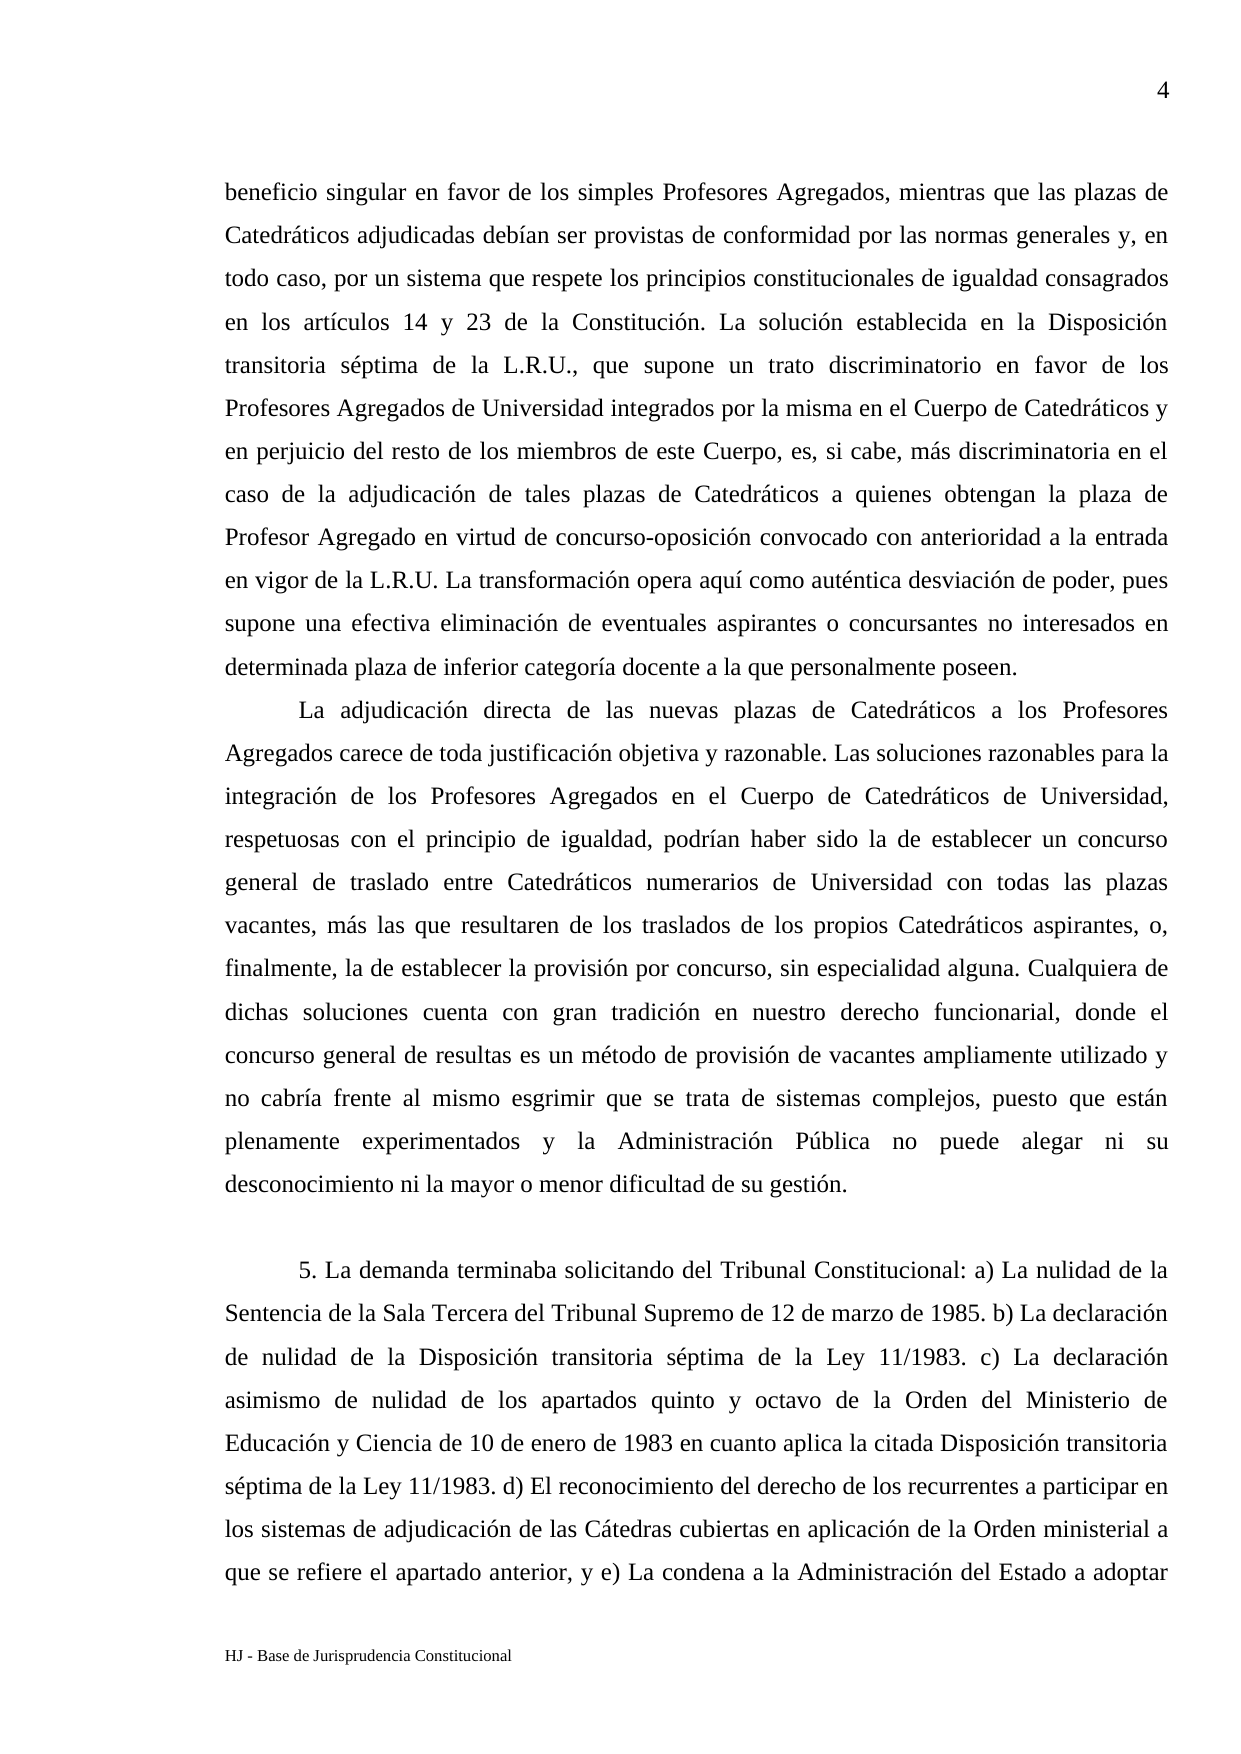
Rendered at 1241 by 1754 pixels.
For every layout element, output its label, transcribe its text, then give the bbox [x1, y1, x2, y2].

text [224, 177, 1169, 680]
text La adjudicación directa de las nuevas plazas de Catedráticos a los Profesores Agregados carece de toda justificación objetiva y razonable. Las soluciones razonables para la integración de los Profesores Agregados en el Cuerpo de Catedráticos de Universidad, respetuosas con el principio de igualdad, podrían haber sido la de establecer un concurso general de traslado entre Catedráticos numerarios de Universidad con todas las plazas vacantes, más las que resultaren de los traslados de los propios Catedráticos aspirantes, o, finalmente, la de establecer la provisión por concurso, sin especialidad alguna. Cualquiera de dichas soluciones cuenta con gran tradición en nuestro derecho funcionarial, donde el concurso general de resultas es un método de provisión de vacantes ampliamente utilizado y no cabría frente al mismo esgrimir que se trata de sistemas complejos, puesto que están plenamente experimentados y la Administración Pública no puede alegar ni su desconocimiento ni la mayor o menor dificultad de su gestión. [224, 695, 1169, 1198]
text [224, 1255, 1169, 1586]
